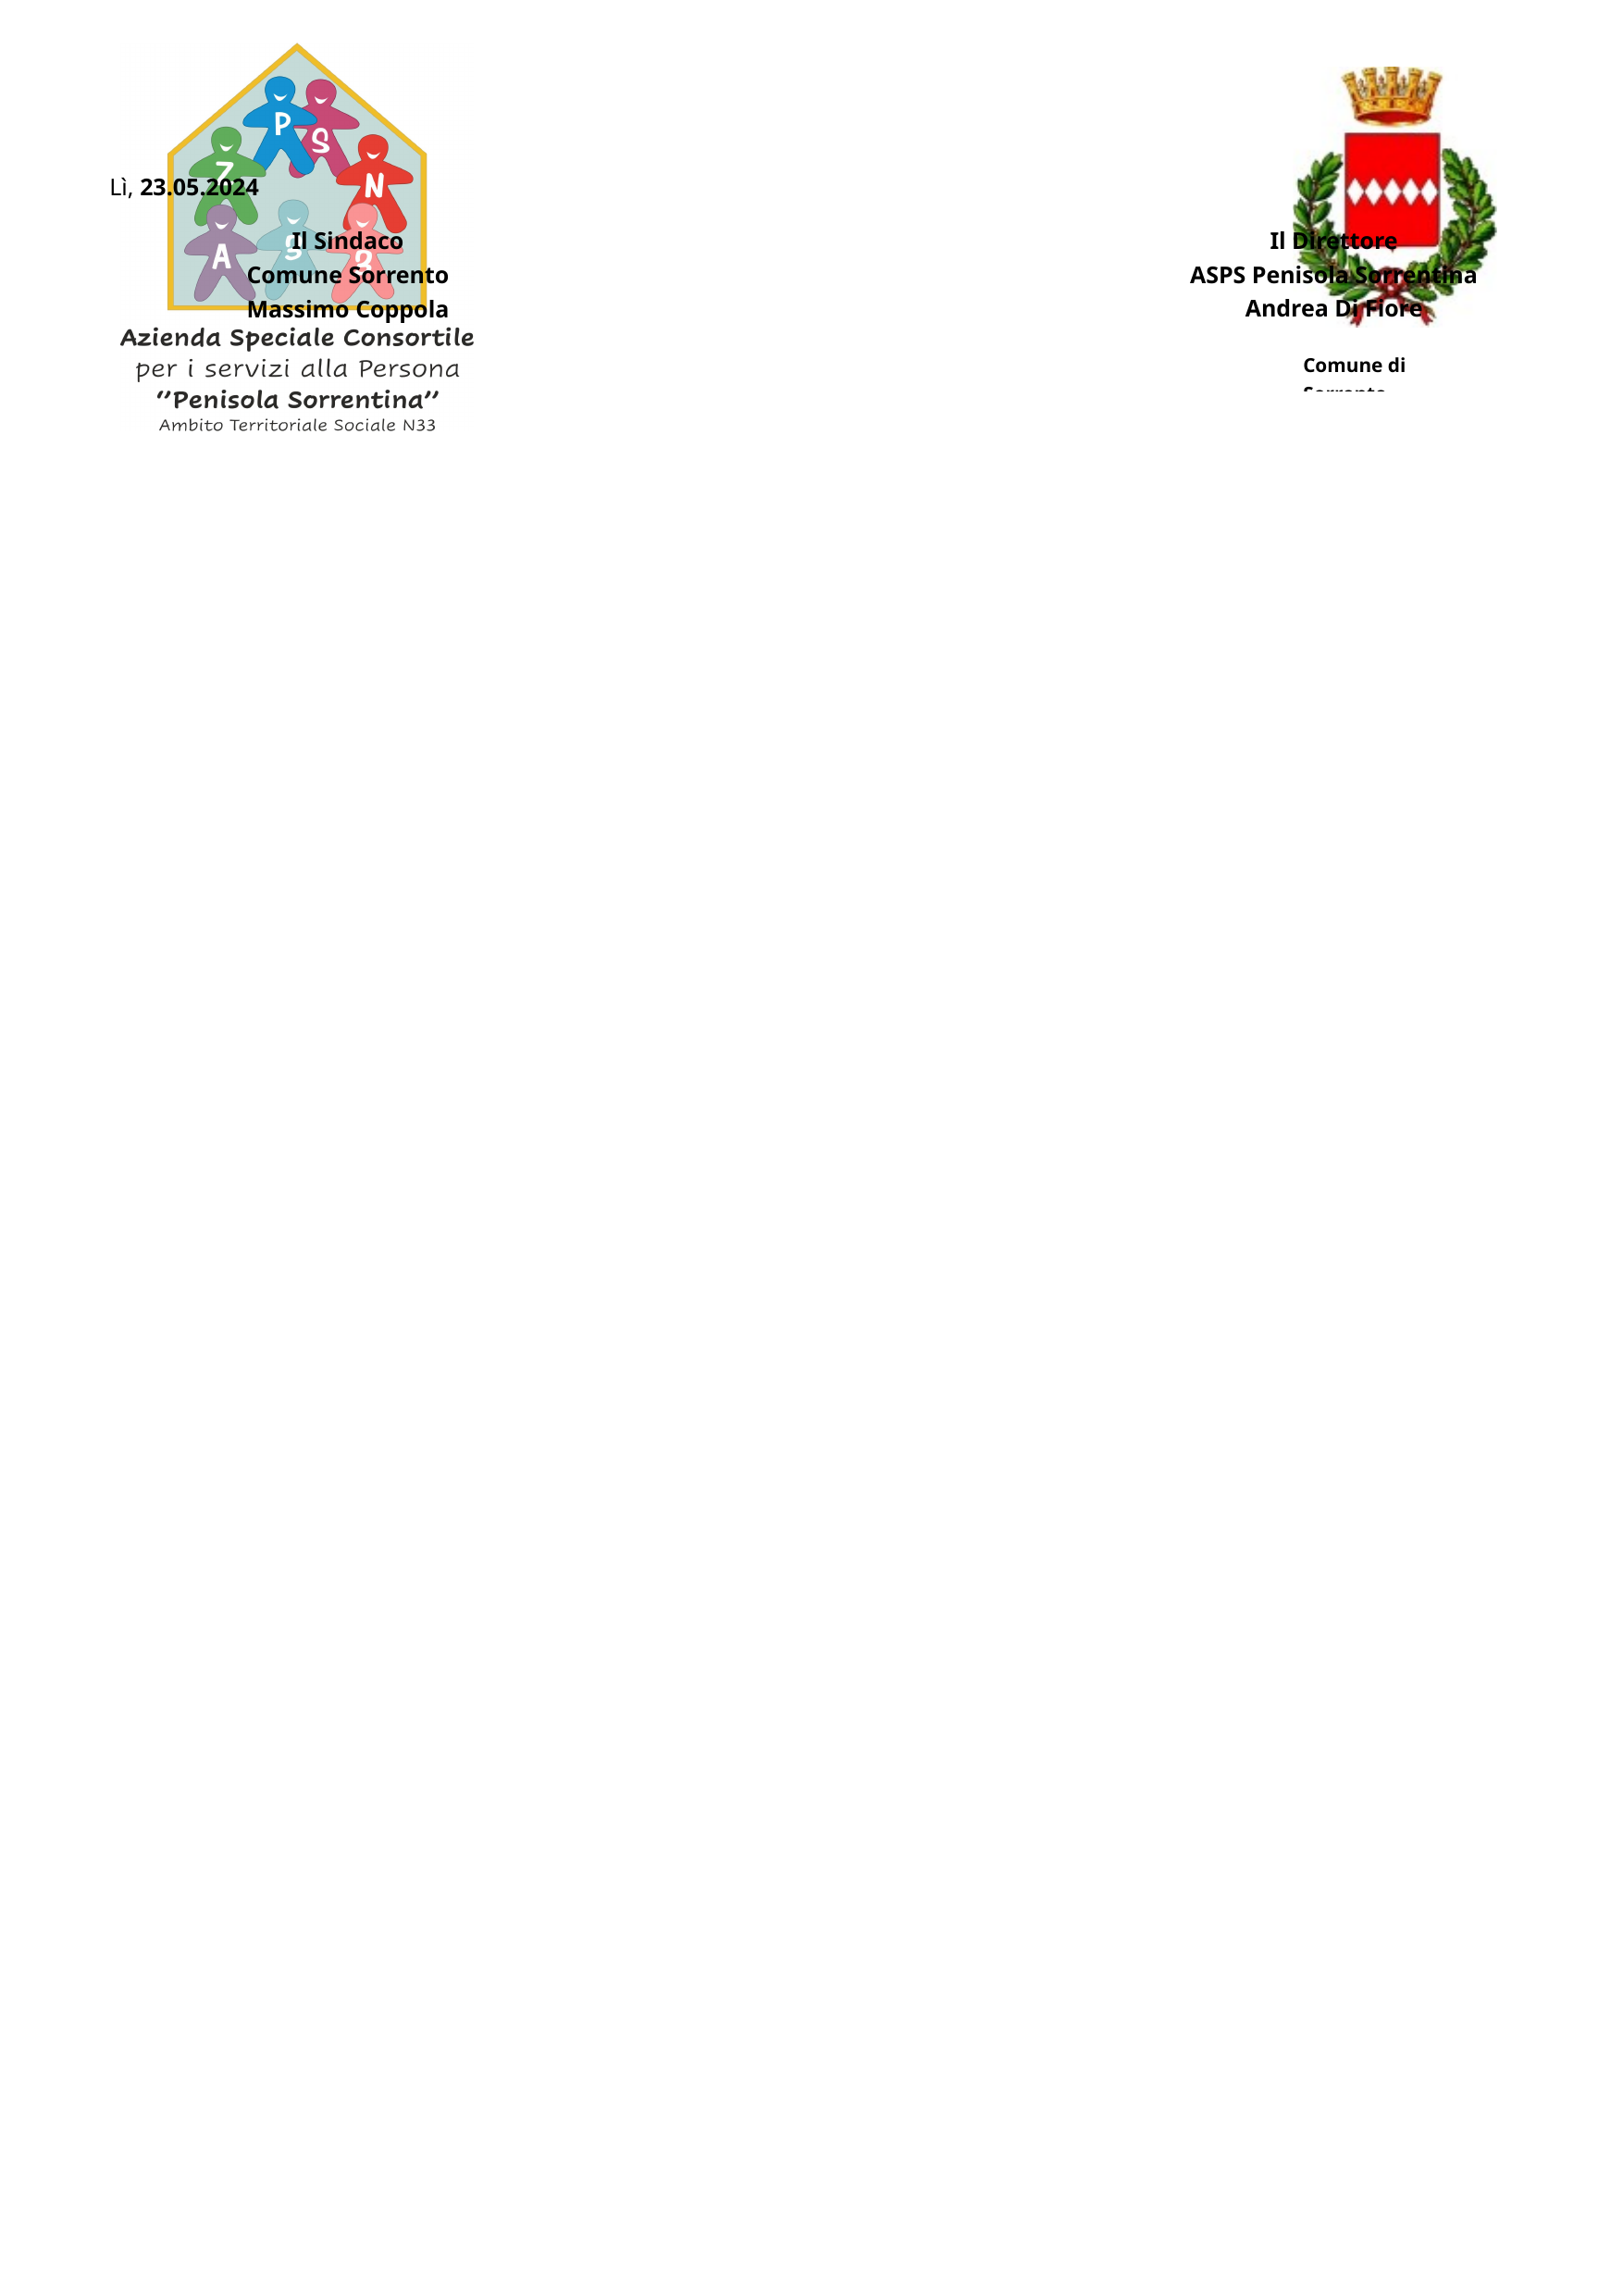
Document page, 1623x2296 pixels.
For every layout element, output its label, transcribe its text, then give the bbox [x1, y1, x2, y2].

picture [120, 202, 474, 431]
picture [120, 43, 474, 170]
picture [1293, 202, 1497, 328]
text Lì, 23.05.2024 [109, 170, 1514, 202]
picture [1293, 67, 1497, 170]
